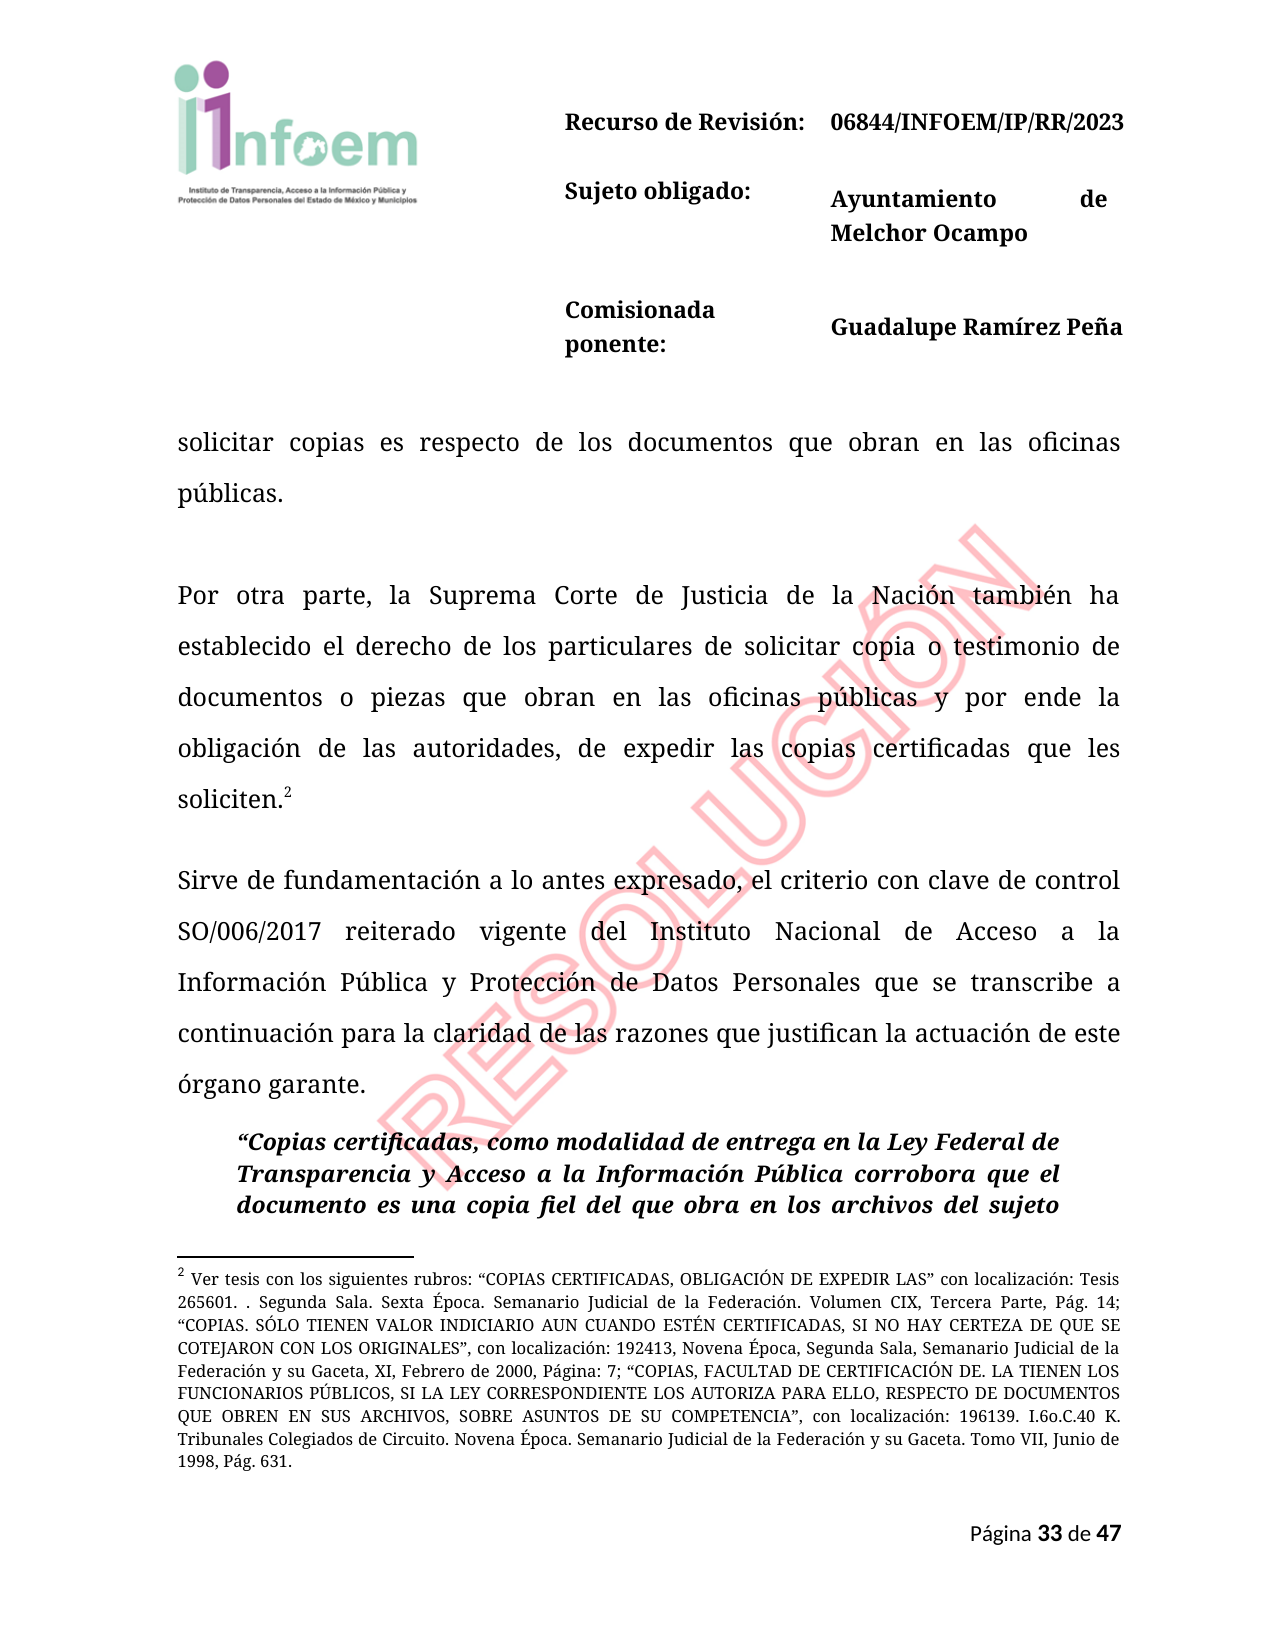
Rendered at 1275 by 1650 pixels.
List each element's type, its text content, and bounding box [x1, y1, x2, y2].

picture [54, 0, 1275, 1650]
text Por otra parte, la Suprema Corte de Justicia de la Nación también ha establecido el derecho de los particulares de solicitar copia o testimonio de documentos o piezas que obran en las oficinas públicas y por ende la obligación de las autoridades, de expedir las copias certificadas que les soliciten. [177, 578, 1121, 816]
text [177, 424, 1121, 509]
text Sirve de fundamentación a lo antes expresado, el criterio con clave de control SO/006/2017 reiterado vigente del Instituto Nacional de Acceso a la Información Pública y Protección de Datos Personales que se transcribe a continuación para la claridad de las razones que justifican la actuación de este órgano garante. [177, 863, 1121, 1101]
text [236, 1126, 1063, 1220]
